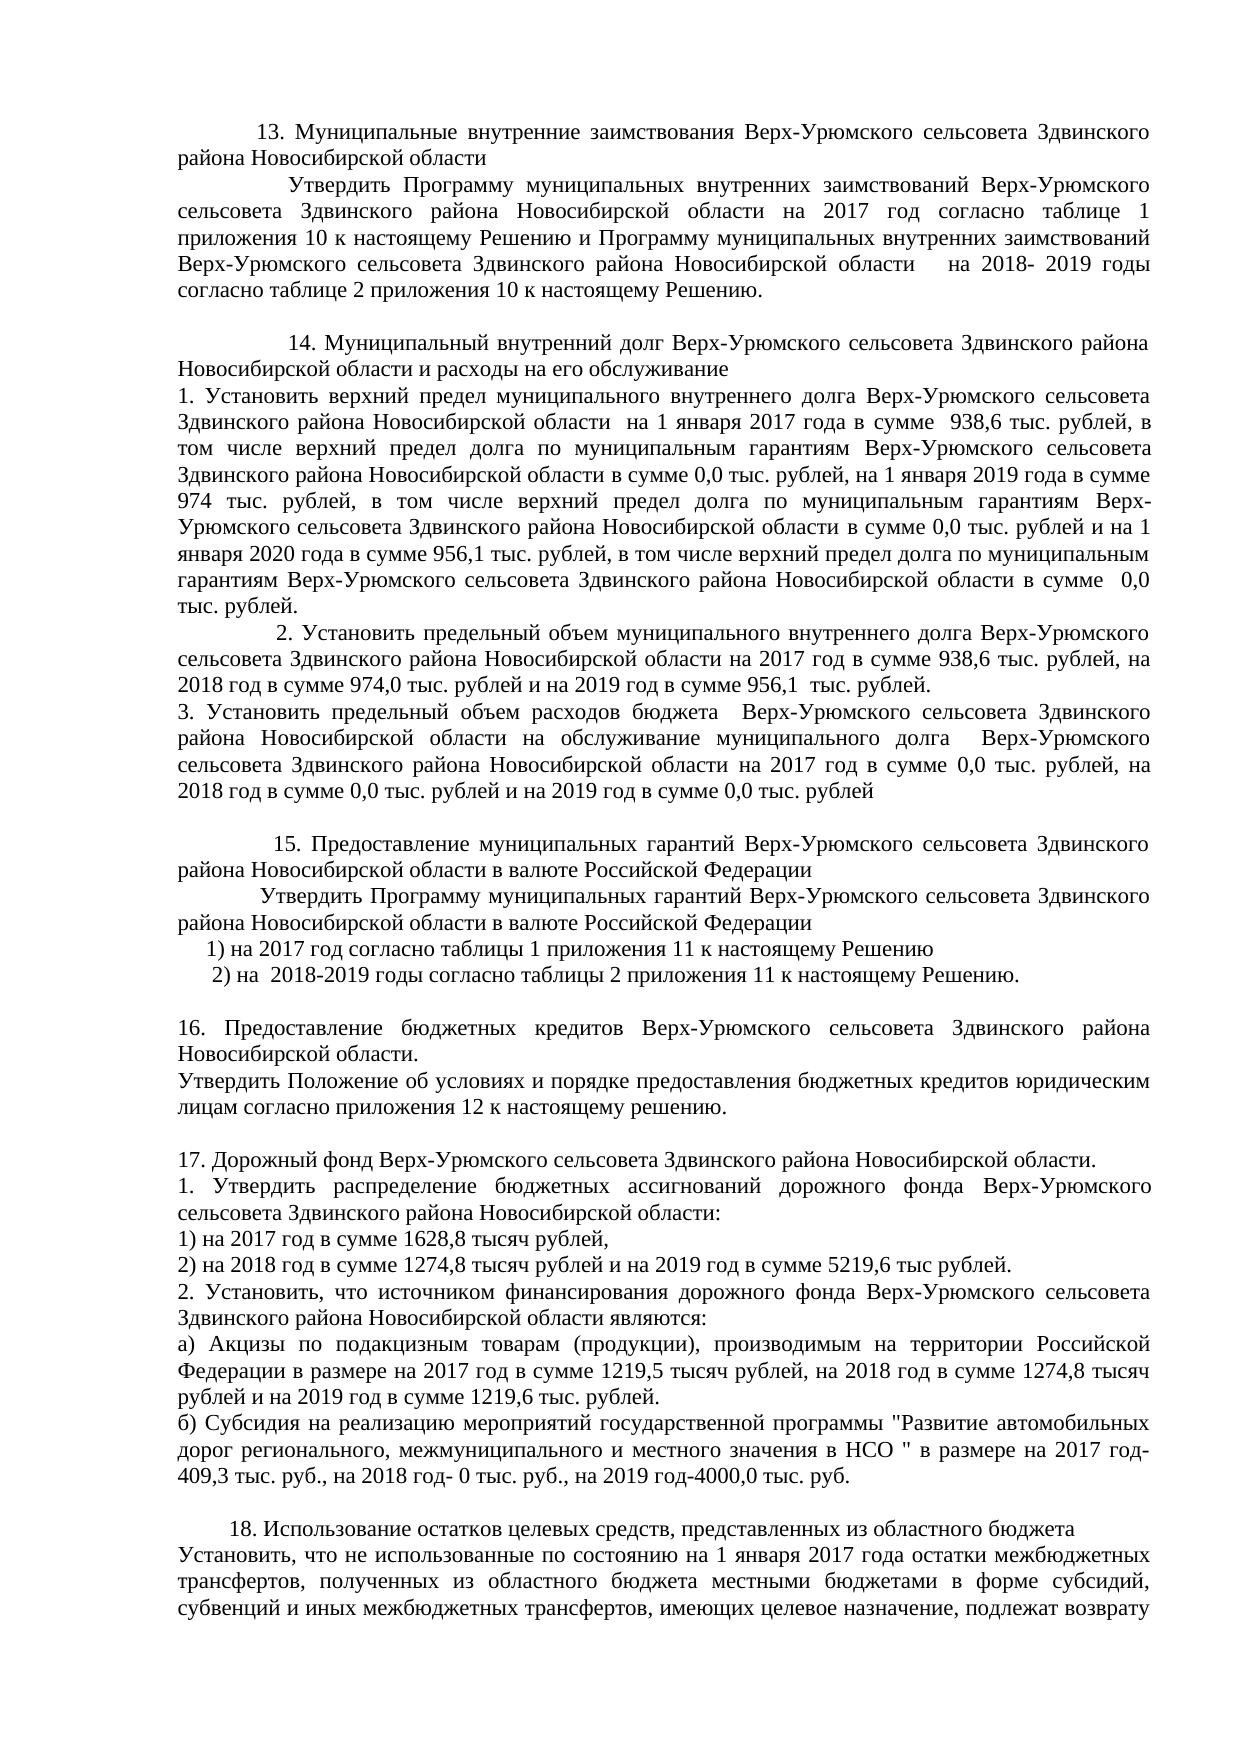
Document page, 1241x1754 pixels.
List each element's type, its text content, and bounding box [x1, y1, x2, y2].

text 16. Предоставление бюджетных кредитов Верх-Урюмского сельсовета Здвинского района Новосибирской области. [177, 1014, 1152, 1067]
text 2) на 2018 год в сумме 1274,8 тысяч рублей и на 2019 год в сумме 5219,6 тыс рублей. [177, 1251, 1152, 1278]
text Утвердить Положение об условиях и порядке предоставления бюджетных кредитов юридическим лицам согласно приложения 12 к настоящему решению. [177, 1067, 1152, 1119]
text Утвердить Программу муниципальных внутренних заимствований Верх-Урюмского сельсовета Здвинского района Новосибирской области на 2017 год согласно таблице 1 приложения 10 к настоящему Решению и Программу муниципальных внутренних заимствований Верх-Урюмского сельсовета Здвинского района Новосибирской области на 2018- 2019 годы согласно таблице 2 приложения 10 к настоящему Решению. [177, 171, 1152, 303]
text 15. Предоставление муниципальных гарантий Верх-Урюмского сельсовета Здвинского района Новосибирской области в валюте Российской Федерации [177, 830, 1152, 882]
text 1) на 2017 год в сумме 1628,8 тысяч рублей, [177, 1225, 1152, 1251]
text Утвердить Программу муниципальных гарантий Верх-Урюмского сельсовета Здвинского района Новосибирской области в валюте Российской Федерации [177, 882, 1152, 935]
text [177, 1541, 1152, 1620]
text 1. Установить верхний предел муниципального внутреннего долга Верх-Урюмского сельсовета Здвинского района Новосибирской области на 1 января 2017 года в сумме 938,6 тыс. рублей, в том числе верхний предел долга по муниципальным гарантиям Верх-Урюмского сельсовета Здвинского района Новосибирской области в сумме 0,0 тыс. рублей, на 1 января 2019 года в сумме 974 тыс. рублей, в том числе верхний предел долга по муниципальным гарантиям Верх-Урюмского сельсовета Здвинского района Новосибирской области в сумме 0,0 тыс. рублей и на 1 января 2020 года в сумме 956,1 тыс. рублей, в том числе верхний предел долга по муниципальным гарантиям Верх-Урюмского сельсовета Здвинского района Новосибирской области в сумме 0,0 тыс. рублей. [177, 382, 1152, 619]
text 2) на 2018-2019 годы согласно таблицы 2 приложения 11 к настоящему Решению. [177, 961, 1152, 988]
text 14. Муниципальный внутренний долг Верх-Урюмского сельсовета Здвинского района Новосибирской области и расходы на его обслуживание [177, 329, 1152, 382]
text а) Акцизы по подакцизным товарам (продукции), производимым на территории Российской Федерации в размере на 2017 год в сумме 1219,5 тысяч рублей, на 2018 год в сумме 1274,8 тысяч рублей и на 2019 год в сумме 1219,6 тыс. рублей. [177, 1330, 1152, 1409]
text 1. Утвердить распределение бюджетных ассигнований дорожного фонда Верх-Урюмского сельсовета Здвинского района Новосибирской области: [177, 1172, 1152, 1225]
text 18. Использование остатков целевых средств, представленных из областного бюджета [177, 1515, 1152, 1541]
text 3. Установить предельный объем расходов бюджета Верх-Урюмского сельсовета Здвинского района Новосибирской области на обслуживание муниципального долга Верх-Урюмского сельсовета Здвинского района Новосибирской области на 2017 год в сумме 0,0 тыс. рублей, на 2018 год в сумме 0,0 тыс. рублей и на 2019 год в сумме 0,0 тыс. рублей [177, 698, 1152, 803]
text б) Субсидия на реализацию мероприятий государственной программы "Развитие автомобильных дорог регионального, межмуниципального и местного значения в НСО " в размере на 2017 год-409,3 тыс. руб., на 2018 год- 0 тыс. руб., на 2019 год-4000,0 тыс. руб. [177, 1409, 1152, 1488]
text 2. Установить предельный объем муниципального внутреннего долга Верх-Урюмского сельсовета Здвинского района Новосибирской области на 2017 год в сумме 938,6 тыс. рублей, на 2018 год в сумме 974,0 тыс. рублей и на 2019 год в сумме 956,1 тыс. рублей. [177, 619, 1152, 698]
text 2. Установить, что источником финансирования дорожного фонда Верх-Урюмского сельсовета Здвинского района Новосибирской области являются: [177, 1278, 1152, 1330]
text 17. Дорожный фонд Верх-Урюмского сельсовета Здвинского района Новосибирской области. [177, 1146, 1152, 1172]
text 1) на 2017 год согласно таблицы 1 приложения 11 к настоящему Решению [177, 935, 1152, 961]
text 13. Муниципальные внутренние заимствования Верх-Урюмского сельсовета Здвинского района Новосибирской области [177, 118, 1152, 171]
